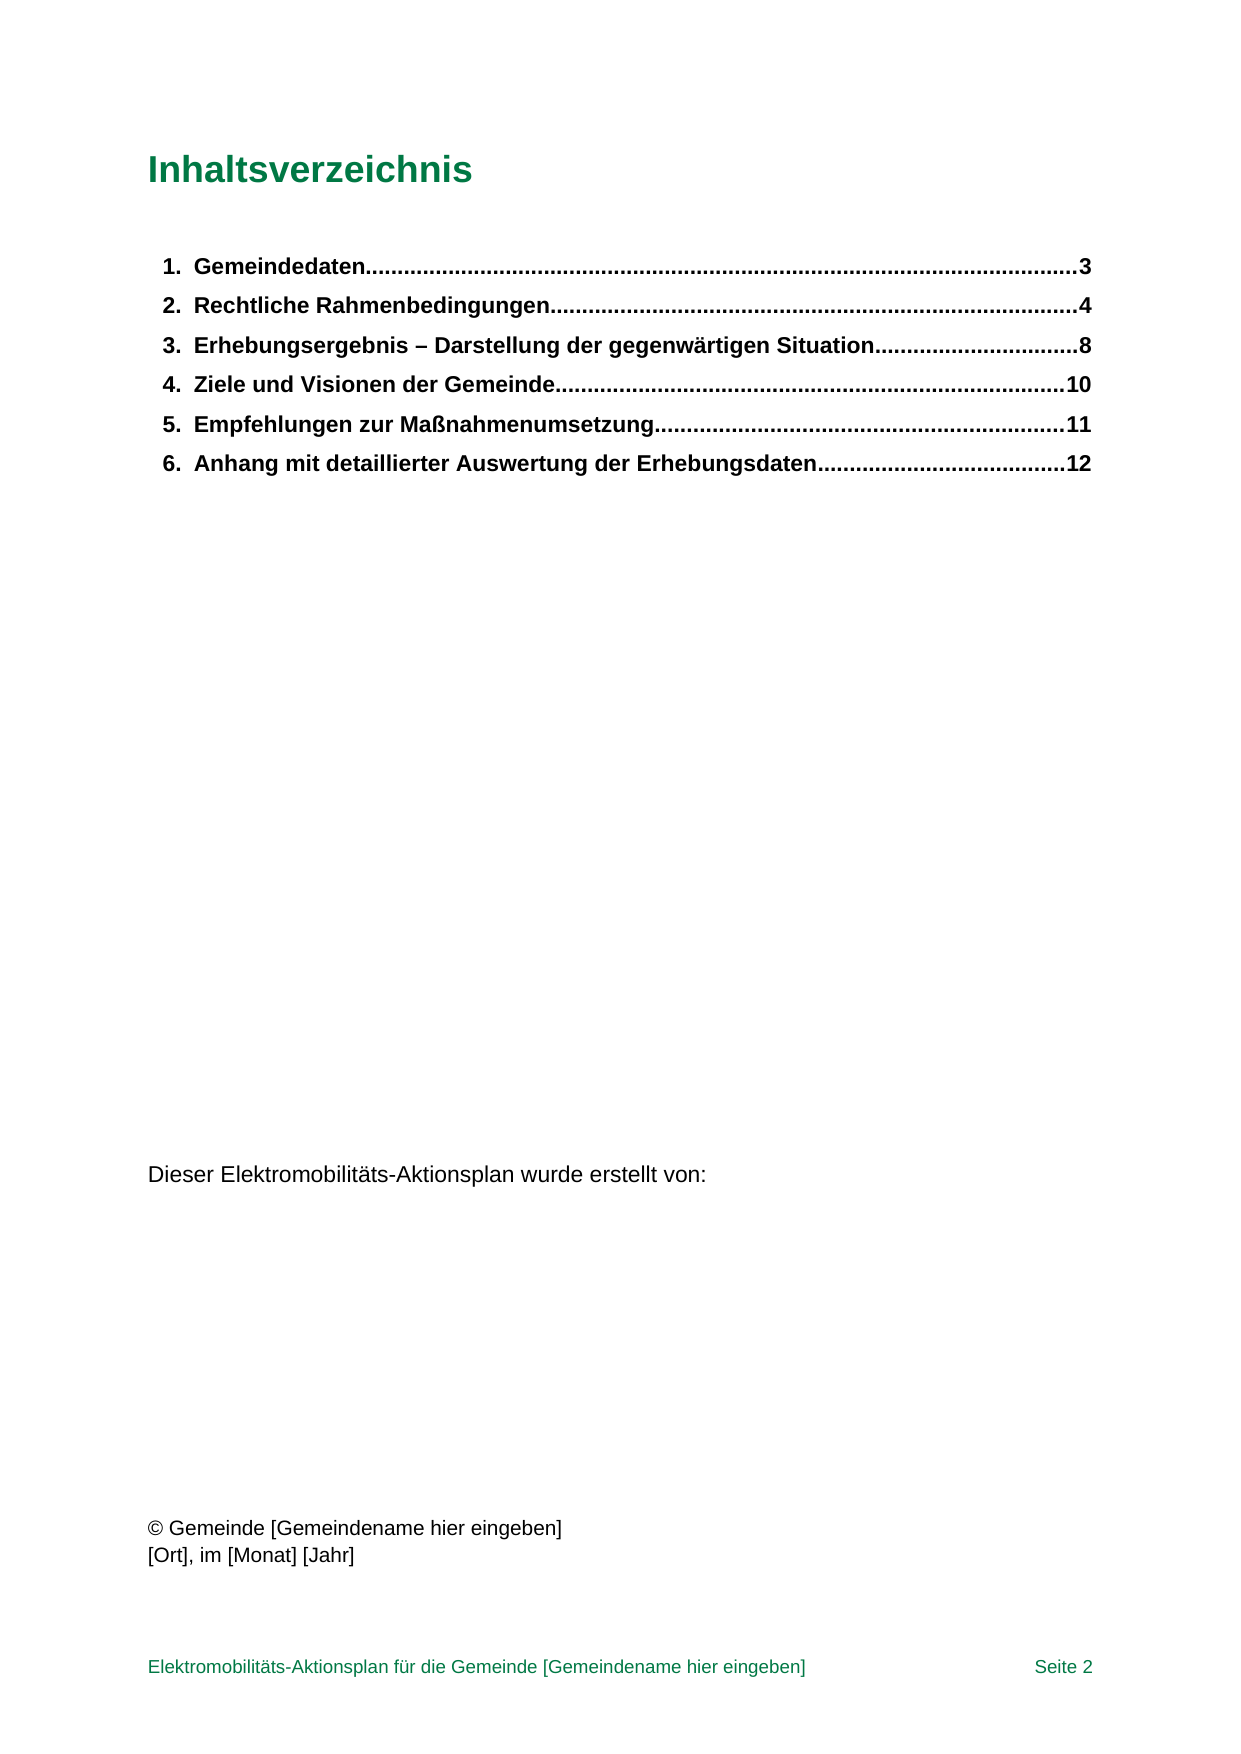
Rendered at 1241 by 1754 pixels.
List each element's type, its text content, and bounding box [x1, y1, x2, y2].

text 2. Rechtliche Rahmenbedingungen 4 [162, 292, 1093, 319]
text © Gemeinde [Gemeindename hier eingeben] [148, 1516, 1093, 1540]
text 5. Empfehlungen zur Maßnahmenumsetzung 11 [162, 411, 1093, 437]
text 3. Erhebungsergebnis – Darstellung der gegenwärtigen Situation 8 [162, 332, 1093, 358]
text Inhaltsverzeichnis [148, 148, 1093, 191]
text 1. Gemeindedaten 3 [162, 253, 1093, 279]
text 6. Anhang mit detaillierter Auswertung der Erhebungsdaten 12 [162, 450, 1093, 477]
text Dieser Elektromobilitäts-Aktionsplan wurde erstellt von: [148, 1161, 1093, 1187]
text 4. Ziele und Visionen der Gemeinde 10 [162, 371, 1093, 398]
text [Ort], im [Monat] [Jahr] [148, 1543, 1093, 1567]
